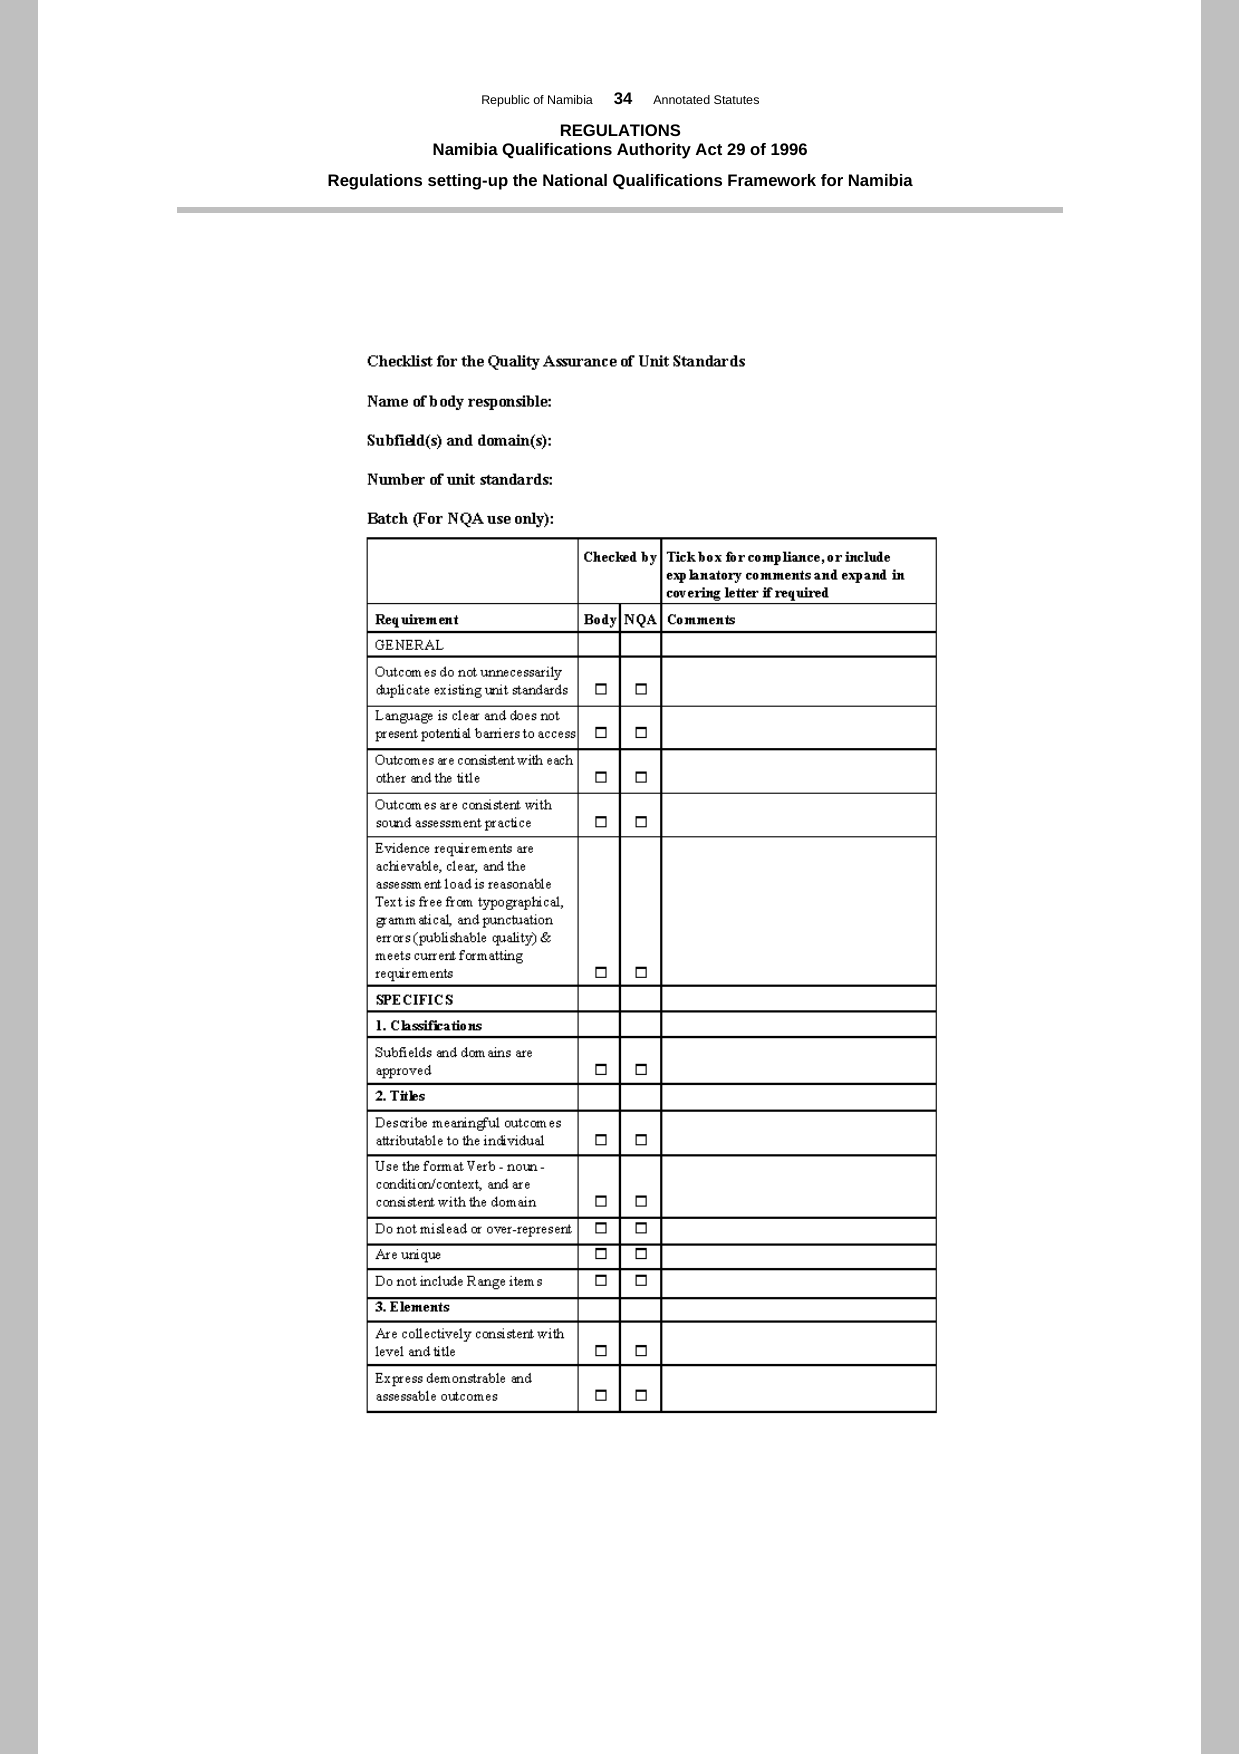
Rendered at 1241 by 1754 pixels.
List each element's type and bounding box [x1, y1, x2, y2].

picture [177, 265, 1063, 1518]
